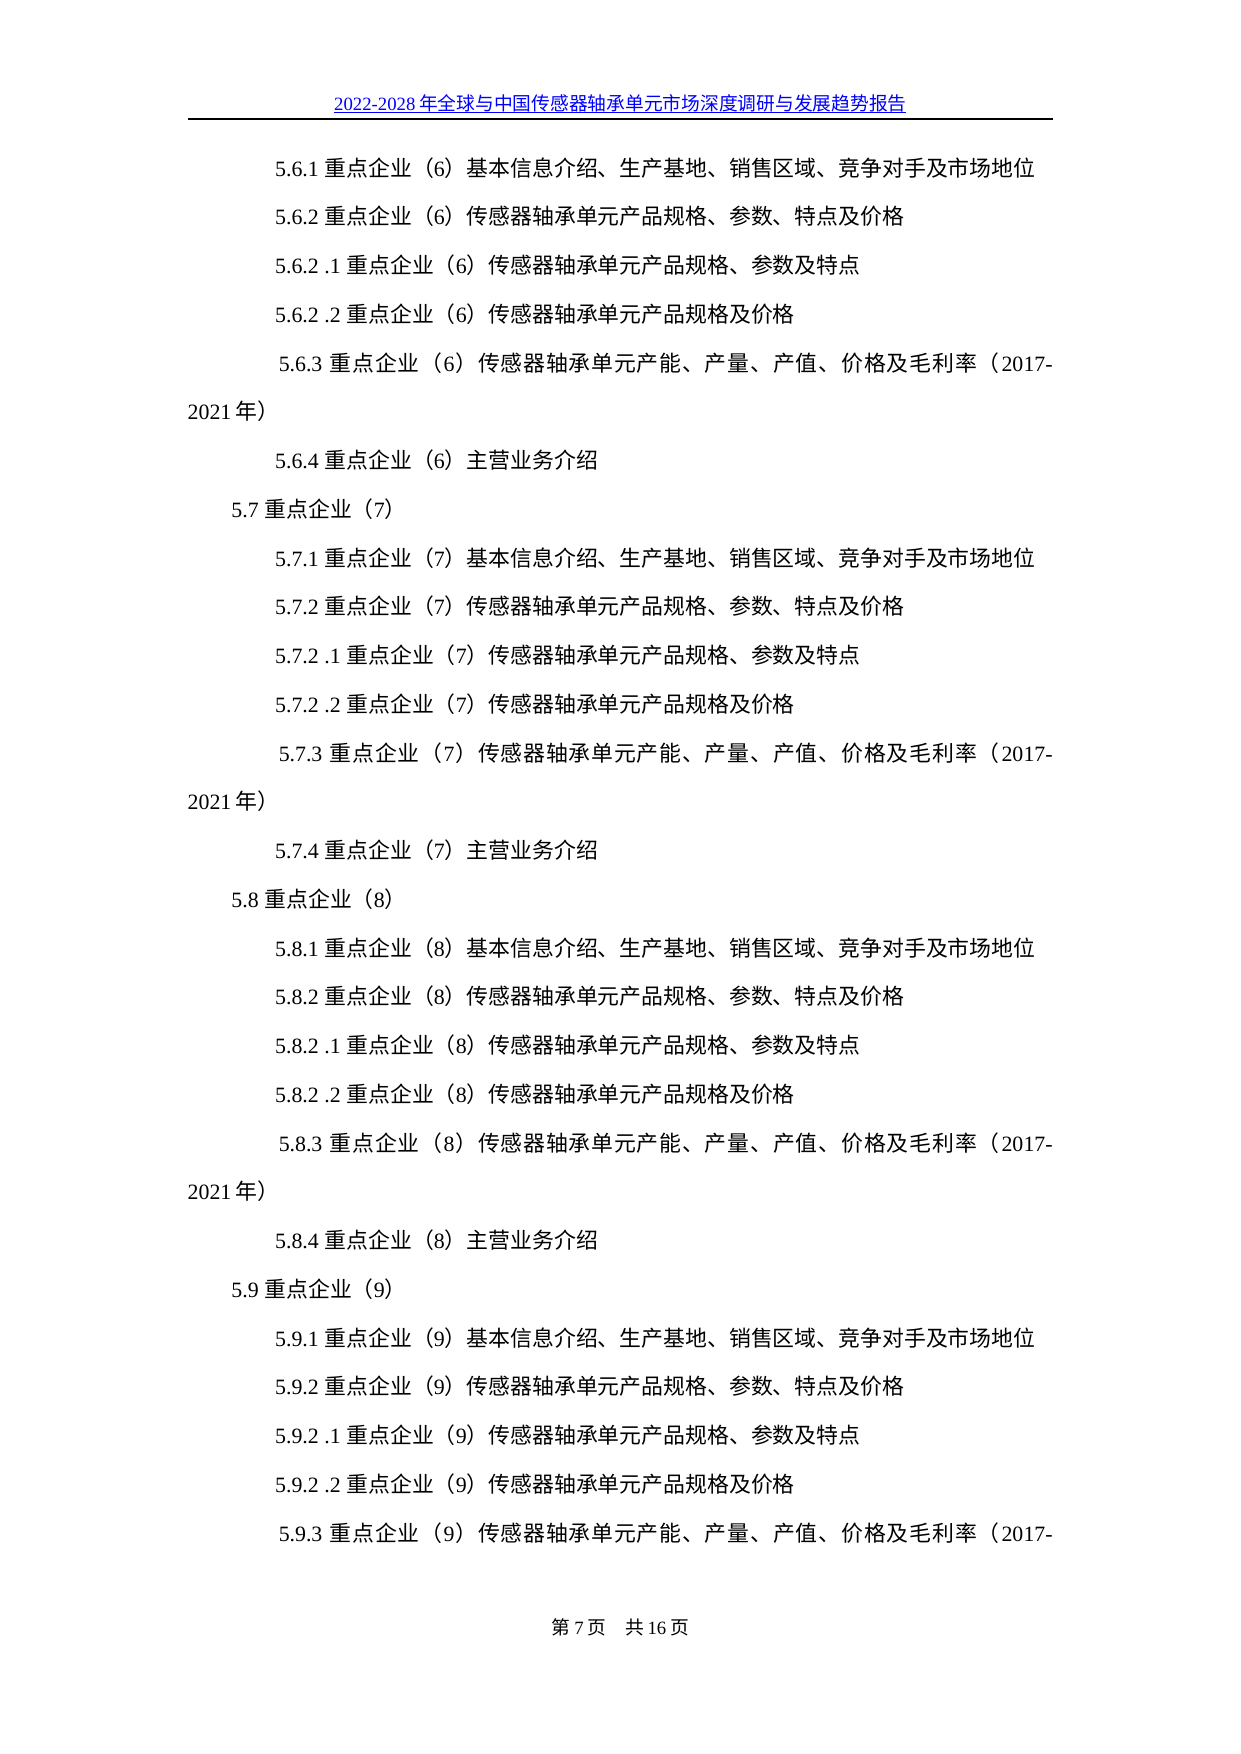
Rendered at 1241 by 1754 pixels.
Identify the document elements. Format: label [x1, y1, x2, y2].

text [187, 150, 1053, 1548]
